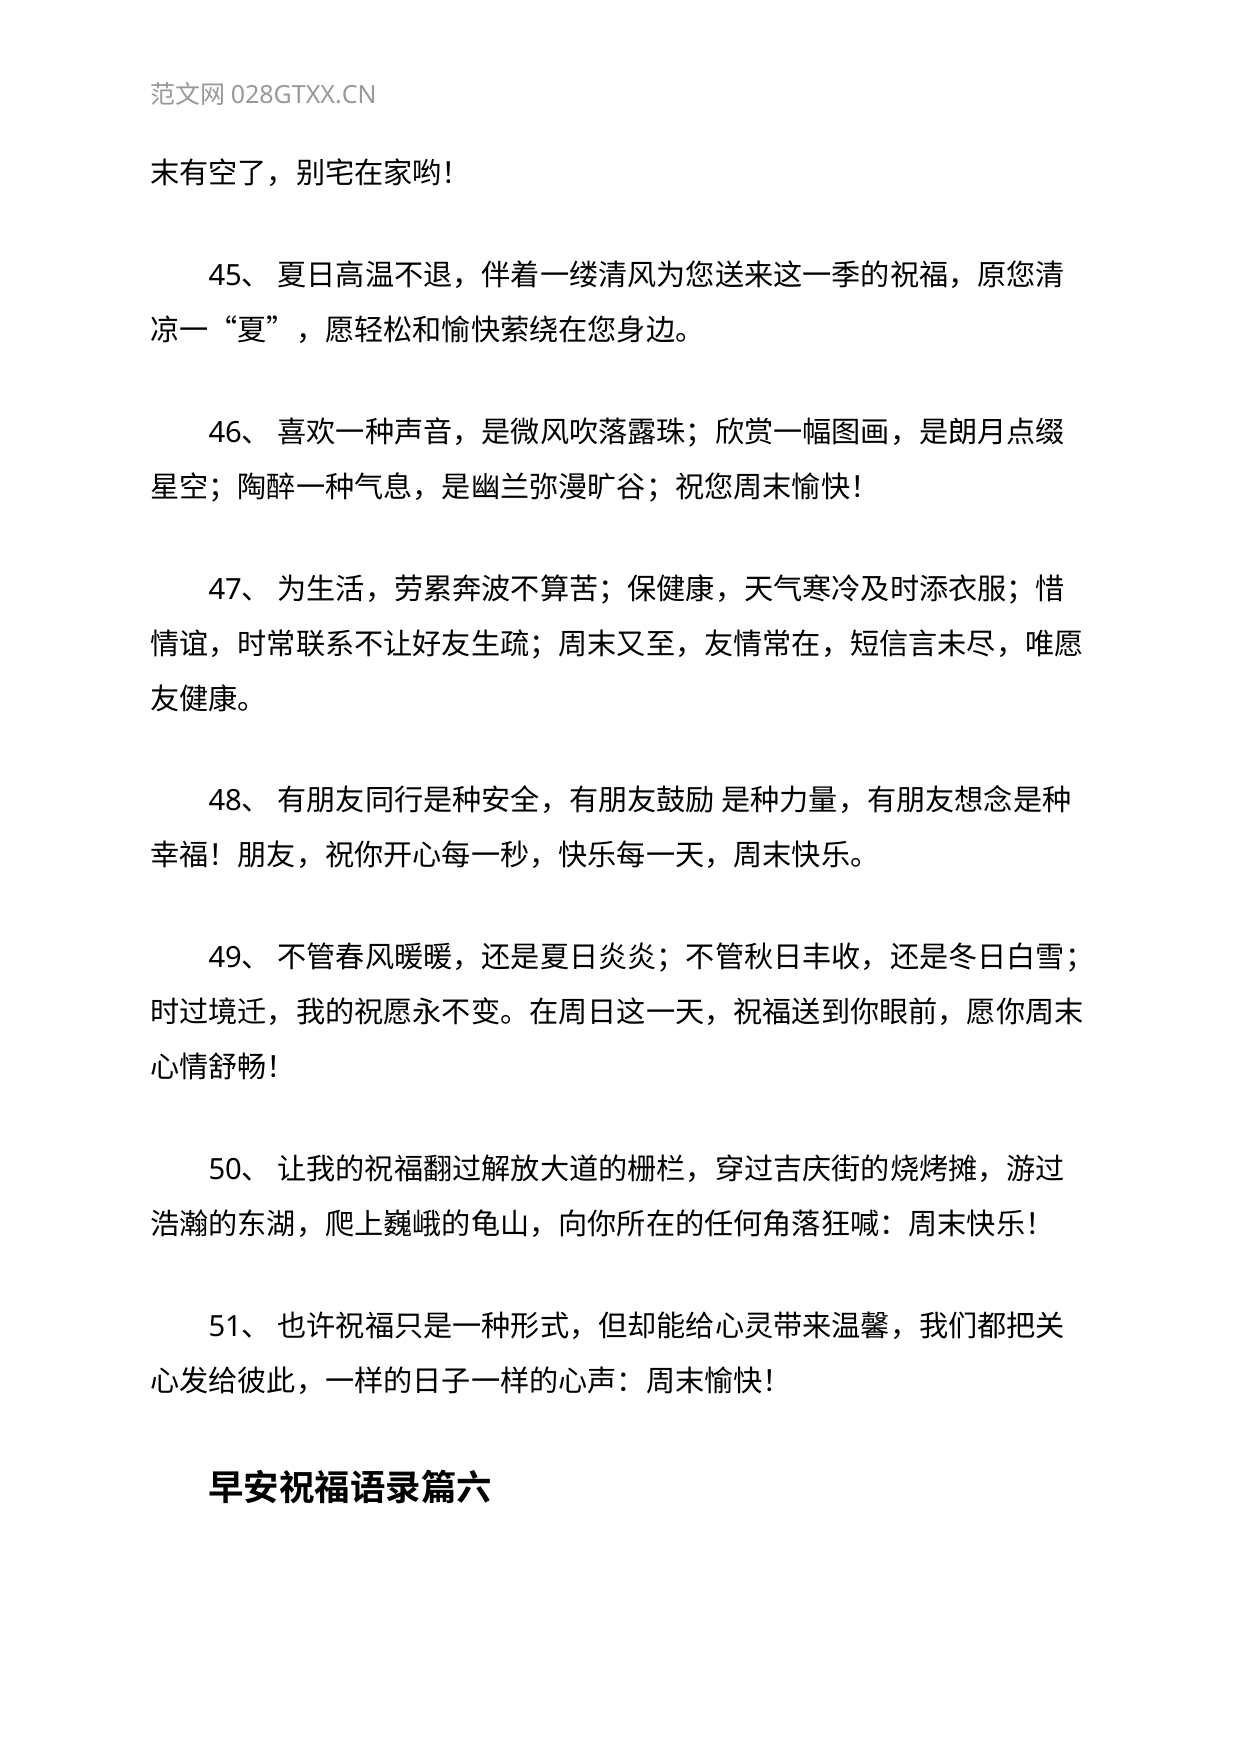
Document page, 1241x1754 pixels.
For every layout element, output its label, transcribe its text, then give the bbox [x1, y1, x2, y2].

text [150, 150, 1090, 192]
text 45、 夏日高温不退，伴着一缕清风为您送来这一季的祝福，原您清凉一“夏”，愿轻松和愉快萦绕在您身边。 [150, 252, 1090, 349]
text 早安祝福语录篇六 [150, 1459, 1090, 1510]
text 47、 为生活，劳累奔波不算苦；保健康，天气寒冷及时添衣服；惜情谊，时常联系不让好友生疏；周末又至，友情常在，短信言未尽，唯愿友健康。 [150, 565, 1090, 717]
text 46、 喜欢一种声音，是微风吹落露珠；欣赏一幅图画，是朗月点缀星空；陶醉一种气息，是幽兰弥漫旷谷；祝您周末愉快！ [150, 408, 1090, 506]
text 49、 不管春风暖暖，还是夏日炎炎；不管秋日丰收，还是冬日白雪；时过境迁，我的祝愿永不变。在周日这一天，祝福送到你眼前，愿你周末心情舒畅！ [150, 934, 1090, 1086]
text 51、 也许祝福只是一种形式，但却能给心灵带来温馨，我们都把关心发给彼此，一样的日子一样的心声：周末愉快！ [150, 1302, 1090, 1399]
text 50、 让我的祝福翻过解放大道的栅栏，穿过吉庆街的烧烤摊，游过浩瀚的东湖，爬上巍峨的龟山，向你所在的任何角落狂喊：周末快乐！ [150, 1145, 1090, 1243]
text 48、 有朋友同行是种安全，有朋友鼓励 是种力量，有朋友想念是种幸福！朋友，祝你开心每一秒，快乐每一天，周末快乐。 [150, 777, 1090, 874]
